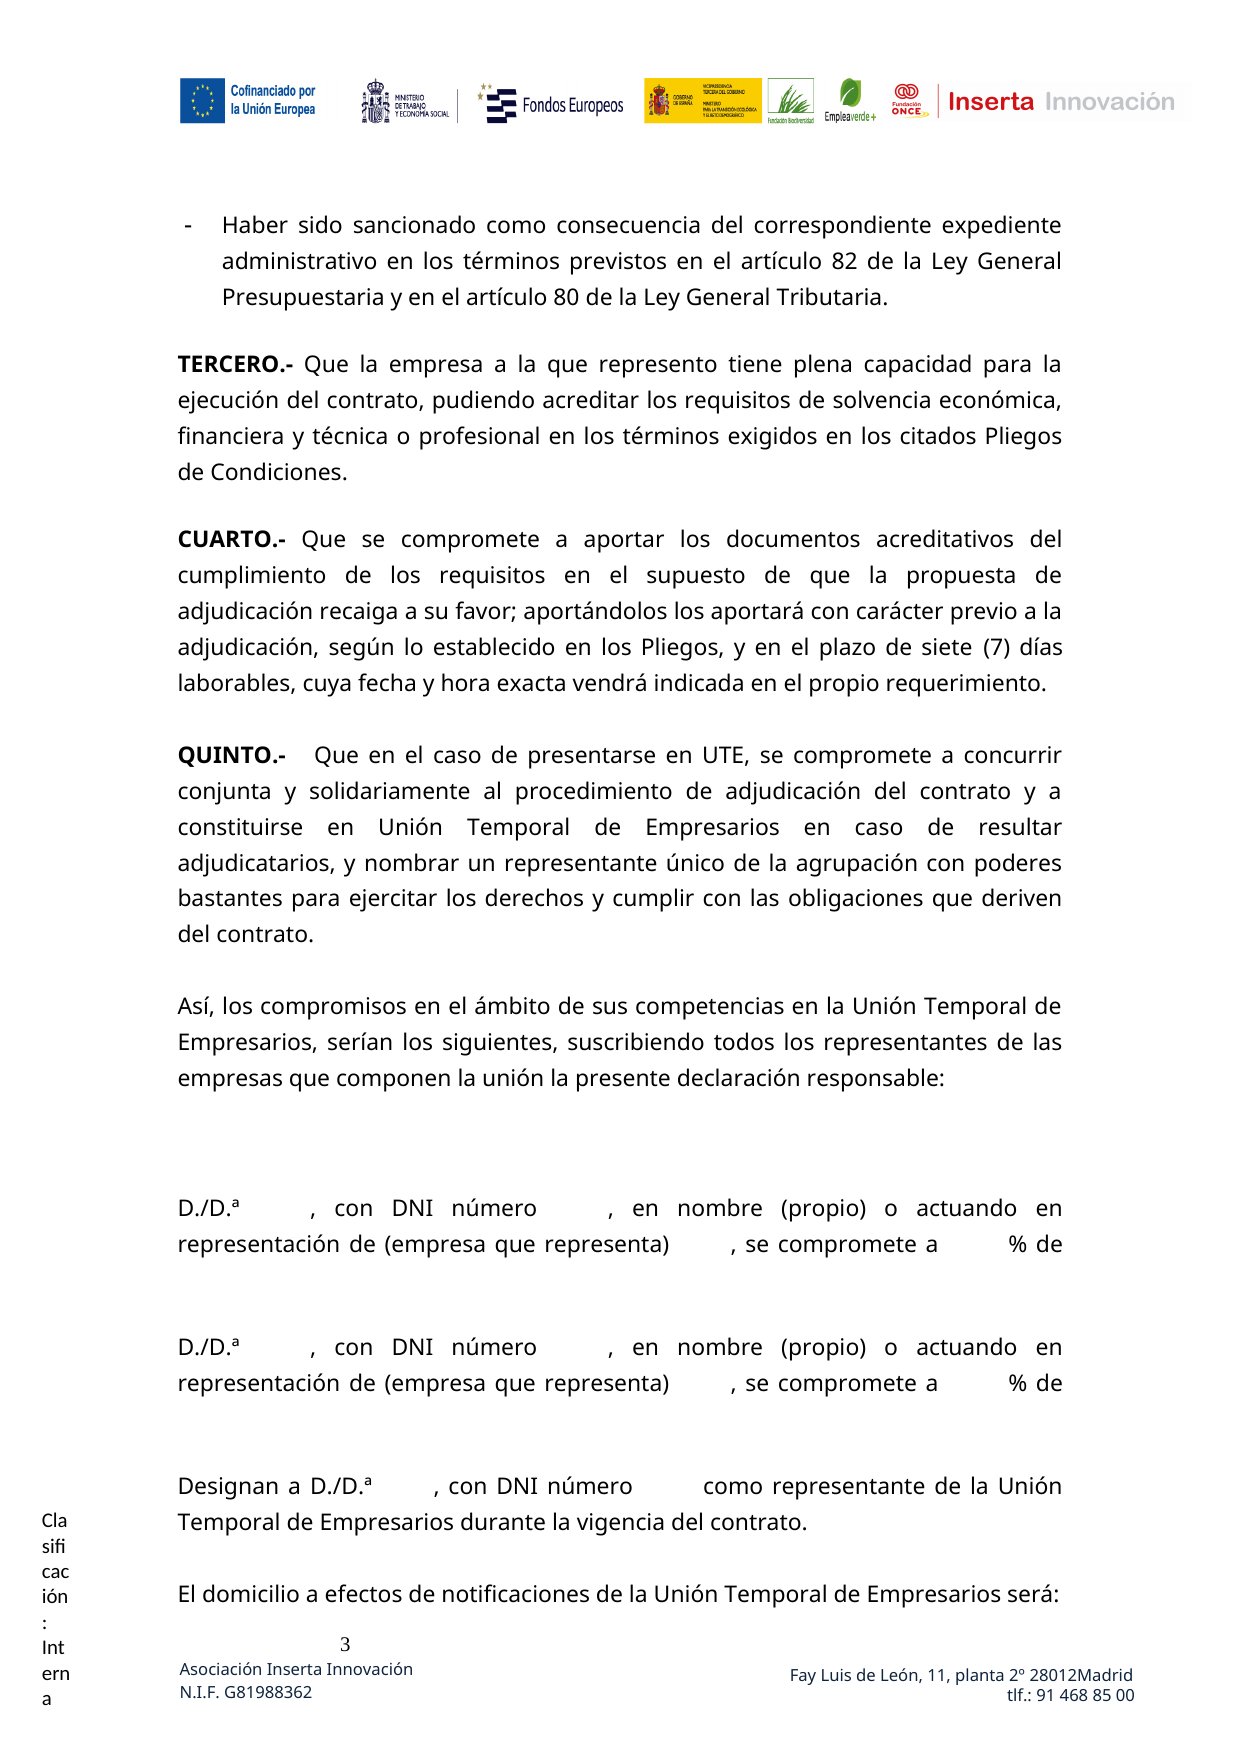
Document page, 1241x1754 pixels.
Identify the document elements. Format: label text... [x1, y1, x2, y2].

text QUINTO.- Que en el caso de presentarse en UTE, se compromete a concurrir conjunta y solidariamente al procedimiento de adjudicación del contrato y a constituirse en Unión Temporal de Empresarios en caso de resultar adjudicatarios, y nombrar un representante único de la agrupación con poderes bastantes para ejercitar los derechos y cumplir con las obligaciones que deriven del contrato. [177, 739, 1063, 949]
text D./D.ª , con DNI número , en nombre (propio) o actuando en representación de (empresa que representa) , se compromete a % de [177, 1192, 1063, 1295]
text Designan a D./D.ª , con DNI número como representante de la Unión Temporal de Empresarios durante la vigencia del contrato. [177, 1470, 1063, 1537]
text CUARTO.- Que se compromete a aportar los documentos acreditativos del cumplimiento de los requisitos en el supuesto de que la propuesta de adjudicación recaiga a su favor; aportándolos los aportará con carácter previo a la adjudicación, según lo establecido en los Pliegos, y en el plazo de siete (7) días laborables, cuya fecha y hora exacta vendrá indicada en el propio requerimiento. [177, 523, 1063, 698]
picture [177, 73, 1192, 126]
text Así, los compromisos en el ámbito de sus competencias en la Unión Temporal de Empresarios, serían los siguientes, suscribiendo todos los representantes de las empresas que componen la unión la presente declaración responsable: [177, 990, 1063, 1093]
list Haber sido sancionado como consecuencia del correspondiente expediente administrativo en los términos previstos en el artículo 82 de la Ley General Presupuestaria y en el artículo 80 de la Ley General Tributaria. [184, 209, 1063, 312]
text TERCERO.- Que la empresa a la que represento tiene plena capacidad para la ejecución del contrato, pudiendo acreditar los requisitos de solvencia económica, financiera y técnica o profesional en los términos exigidos en los citados Pliegos de Condiciones. [177, 348, 1063, 487]
text D./D.ª , con DNI número , en nombre (propio) o actuando en representación de (empresa que representa) , se compromete a % de [177, 1331, 1063, 1434]
text El domicilio a efectos de notificaciones de la Unión Temporal de Empresarios será: [177, 1578, 1063, 1609]
